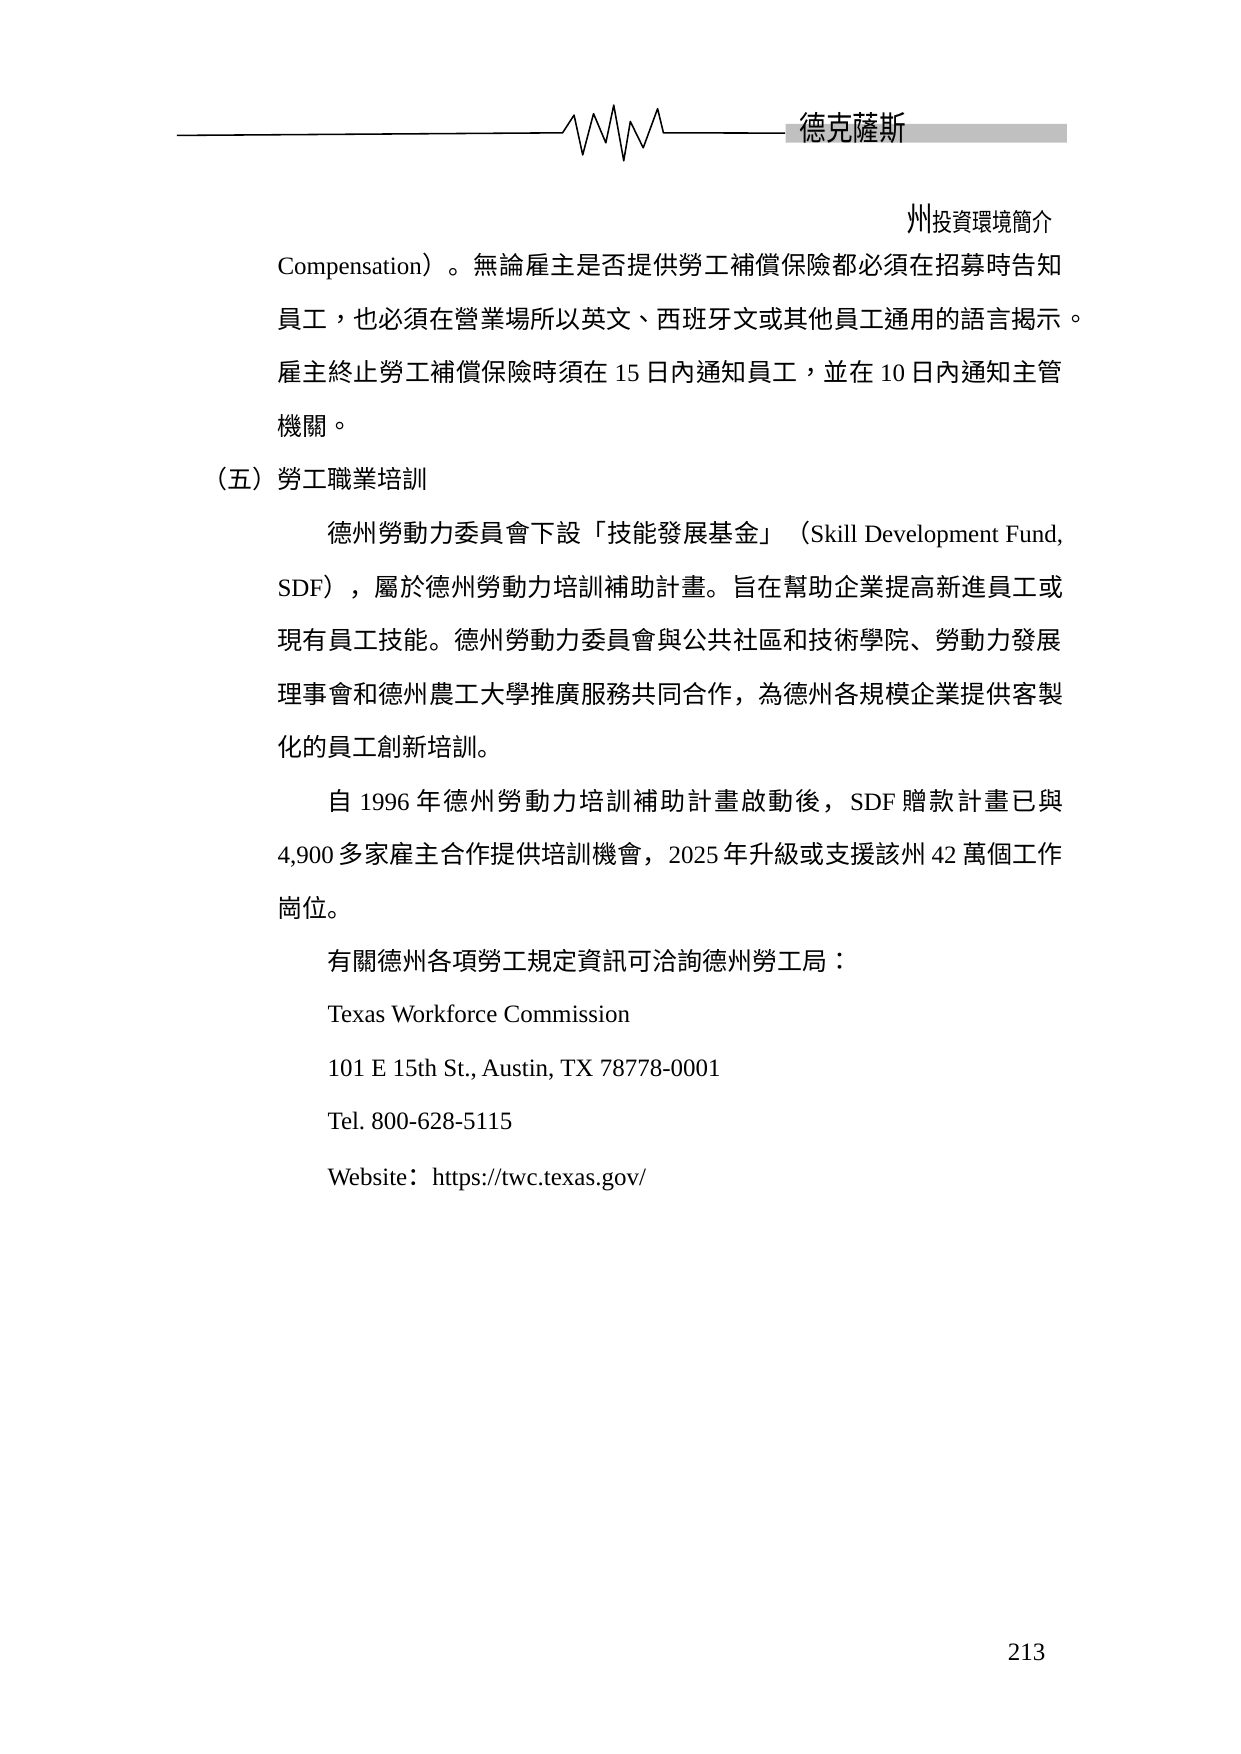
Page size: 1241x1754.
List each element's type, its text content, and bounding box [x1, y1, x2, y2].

text 101 E 15th St., Austin, TX 78778-0001 [277, 1040, 1063, 1094]
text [277, 237, 1063, 451]
text 德州勞動力委員會下設「技能發展基金」（Skill Development Fund, SDF），屬於德州勞動力培訓補助計畫。旨在幫助企業提高新進員工或現有員工技能。德州勞動力委員會與公共社區和技術學院、勞動力發展理事會和德州農工大學推廣服務共同合作，為德州各規模企業提供客製化的員工創新培訓。 [277, 505, 1063, 773]
text 有關德州各項勞工規定資訊可洽詢德州勞工局： [277, 933, 1063, 987]
text 自1996年德州勞動力培訓補助計畫啟動後，SDF贈款計畫已與4,900多家雇主合作提供培訓機會，2025年升級或支援該州42萬個工作崗位。 [277, 773, 1063, 933]
text （五）勞工職業培訓 [202, 451, 1063, 505]
text Tel. 800-628-5115 [277, 1094, 1063, 1147]
text Texas Workforce Commission [277, 987, 1063, 1040]
text Website：https://twc.texas.gov/ [277, 1147, 1063, 1201]
